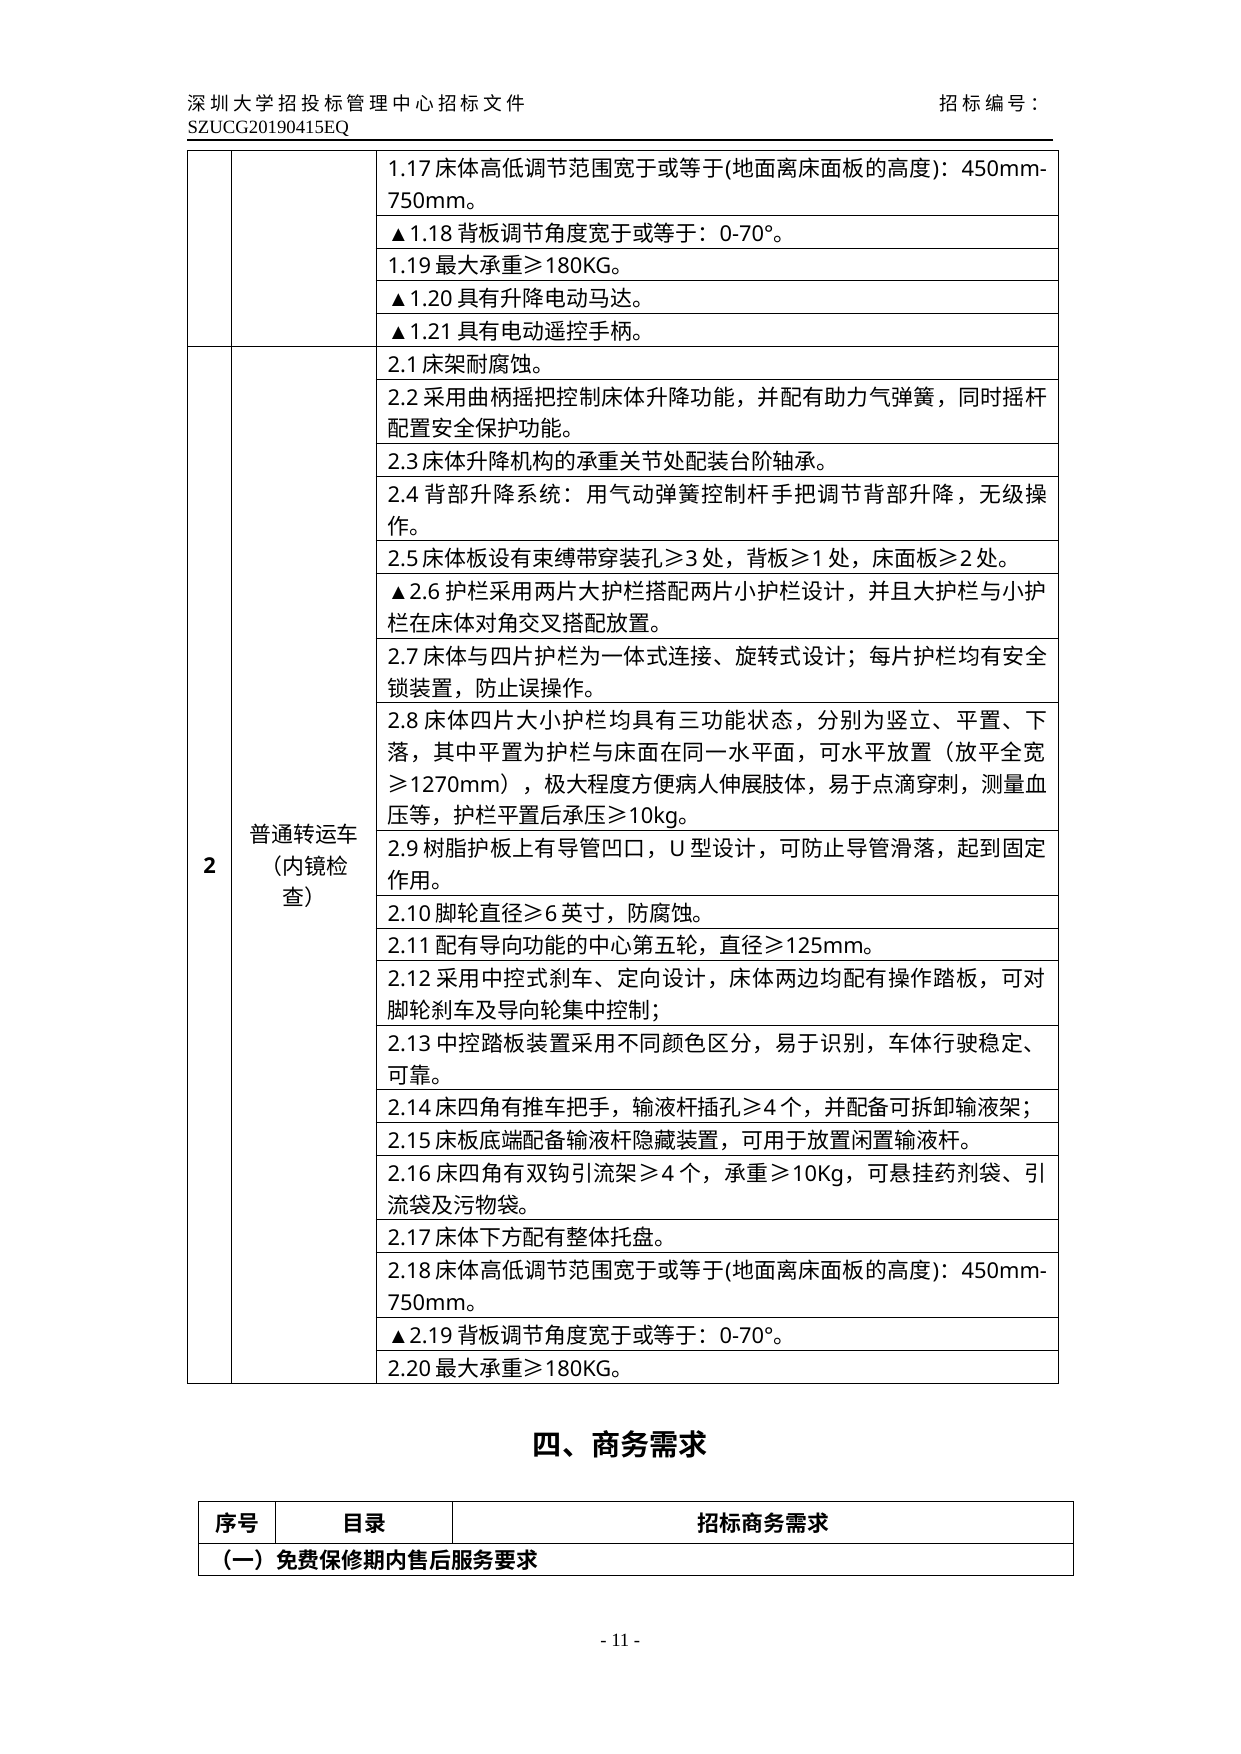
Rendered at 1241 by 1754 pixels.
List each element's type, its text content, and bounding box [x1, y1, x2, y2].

table_cell 2.18床体高低调节范围宽于或等于(地面离床面板的高度)：450mm-750mm。 [377, 1253, 1058, 1317]
table_cell 2.3床体升降机构的承重关节处配装台阶轴承。 [377, 444, 1058, 476]
table_cell ▲2.6护栏采用两片大护栏搭配两片小护栏设计，并且大护栏与小护栏在床体对角交叉搭配放置。 [377, 574, 1058, 638]
table_cell 1.19最大承重≥180KG。 [377, 249, 1058, 280]
table_header 序号 [199, 1502, 275, 1542]
table_cell 普通转运车（内镜检查） [232, 347, 376, 1382]
table_cell 2 [188, 347, 231, 1382]
table_cell 2.7床体与四片护栏为一体式连接、旋转式设计；每片护栏均有安全锁装置，防止误操作。 [377, 639, 1058, 702]
table_cell 2.11配有导向功能的中心第五轮，直径≥125mm。 [377, 929, 1058, 960]
table_cell ▲1.18背板调节角度宽于或等于：0-70°。 [377, 216, 1058, 247]
table_cell 1.17床体高低调节范围宽于或等于(地面离床面板的高度)：450mm-750mm。 [377, 151, 1058, 214]
table_cell ▲2.19背板调节角度宽于或等于：0-70°。 [377, 1318, 1058, 1349]
table_header 招标商务需求 [453, 1502, 1073, 1542]
table_cell 2.1床架耐腐蚀。 [377, 347, 1058, 379]
table_cell 2.17床体下方配有整体托盘。 [377, 1220, 1058, 1252]
table_cell 2.14床四角有推车把手，输液杆插孔≥4个，并配备可拆卸输液架； [377, 1090, 1058, 1122]
table_cell ▲1.20具有升降电动马达。 [377, 281, 1058, 313]
table_cell 2.5床体板设有束缚带穿装孔≥3处，背板≥1处，床面板≥2处。 [377, 541, 1058, 573]
subtitle 四、商务需求 [187, 1421, 1053, 1463]
table_cell 2.9树脂护板上有导管凹口，U型设计，可防止导管滑落，起到固定作用。 [377, 831, 1058, 895]
table_cell 2.4背部升降系统：用气动弹簧控制杆手把调节背部升降，无级操作。 [377, 477, 1058, 540]
table_header 目录 [276, 1502, 452, 1542]
table_cell ▲1.21具有电动遥控手柄。 [377, 314, 1058, 346]
table_cell 2.15床板底端配备输液杆隐藏装置，可用于放置闲置输液杆。 [377, 1123, 1058, 1155]
table_cell 2.20最大承重≥180KG。 [377, 1351, 1058, 1382]
table_cell 2.16床四角有双钩引流架≥4个，承重≥10Kg，可悬挂药剂袋、引流袋及污物袋。 [377, 1156, 1058, 1219]
table_cell 2.2采用曲柄摇把控制床体升降功能，并配有助力气弹簧，同时摇杆配置安全保护功能。 [377, 380, 1058, 443]
table_cell 2.8床体四片大小护栏均具有三功能状态，分别为竖立、平置、下落，其中平置为护栏与床面在同一水平面，可水平放置（放平全宽≥1270mm），极大程度方便病人伸展肢体，易于点滴穿刺，测量血压等，护栏平置后承压≥10kg。 [377, 703, 1058, 830]
table_cell 2.10脚轮直径≥6英寸，防腐蚀。 [377, 896, 1058, 927]
table_cell （一）免费保修期内售后服务要求 [199, 1544, 1073, 1575]
table_cell 2.13中控踏板装置采用不同颜色区分，易于识别，车体行驶稳定、可靠。 [377, 1026, 1058, 1089]
table_cell 2.12采用中控式刹车、定向设计，床体两边均配有操作踏板，可对脚轮刹车及导向轮集中控制； [377, 961, 1058, 1025]
